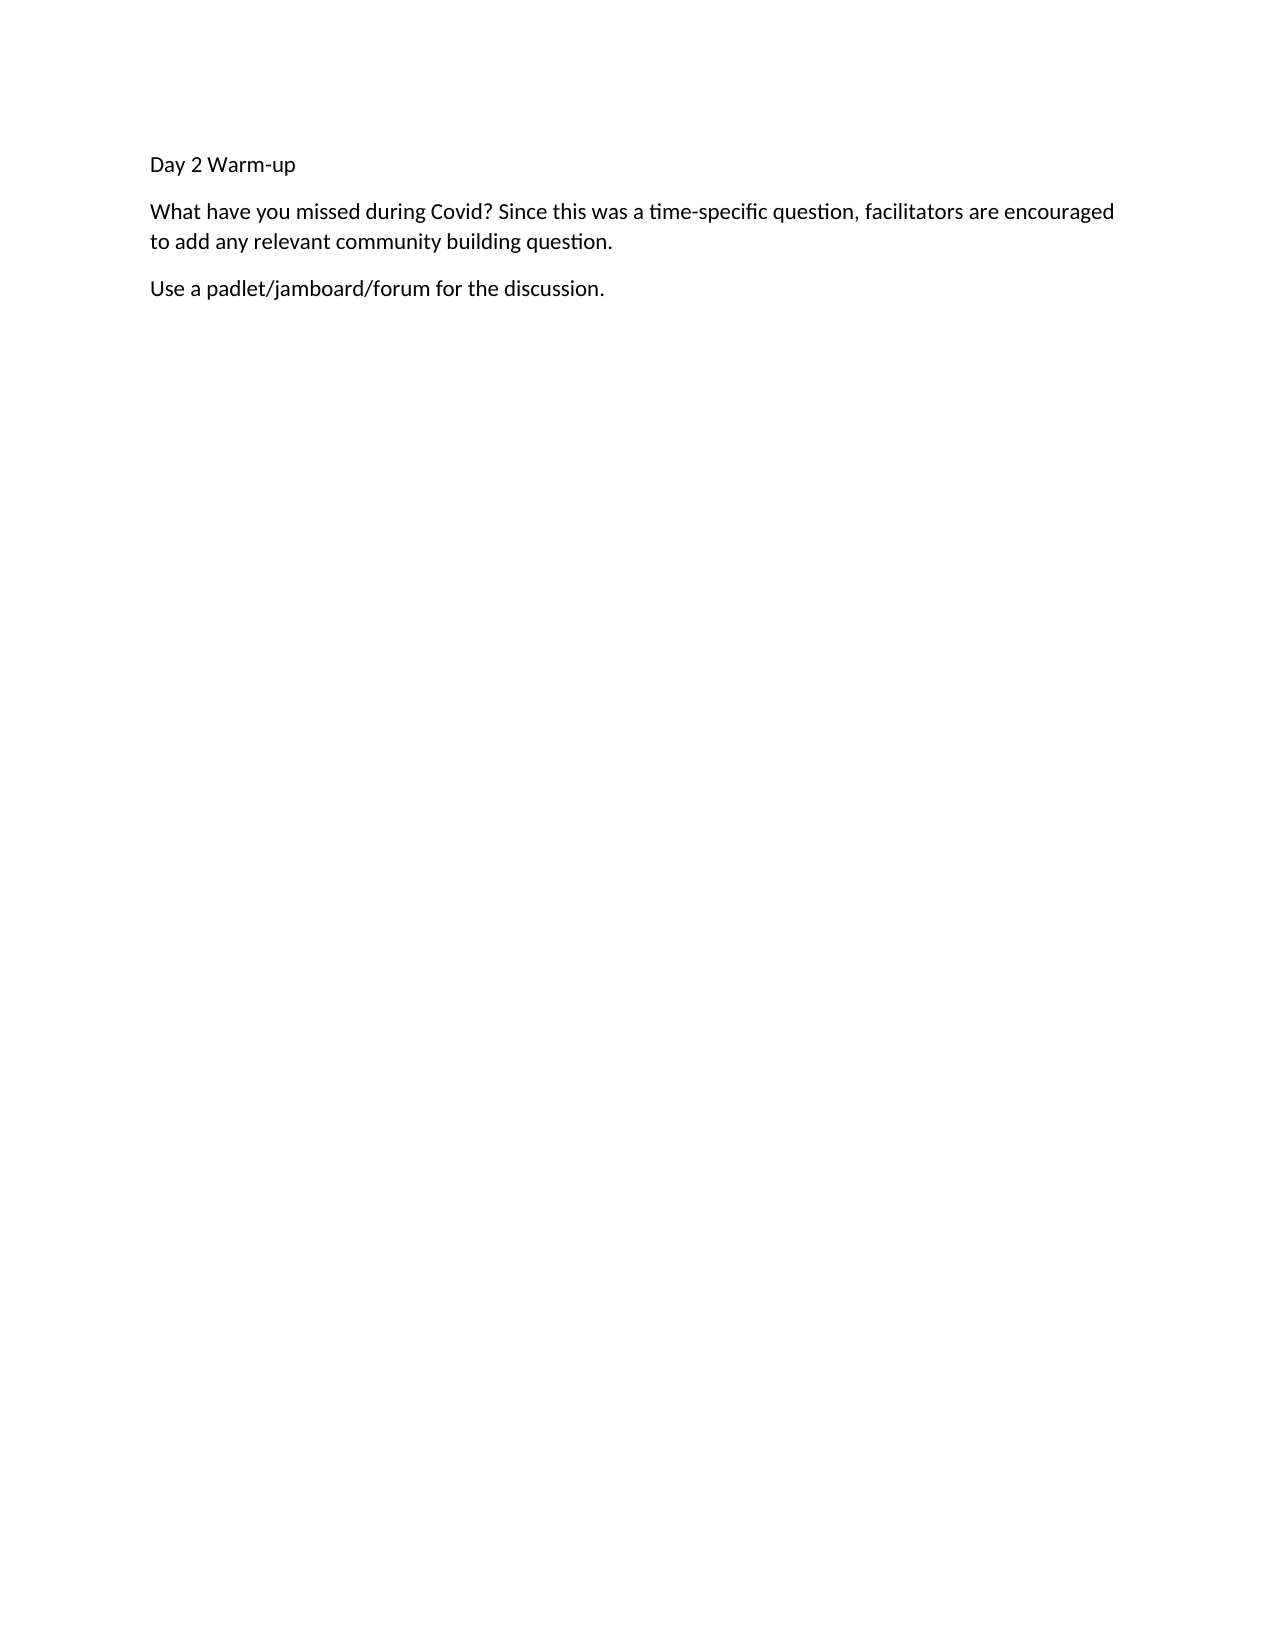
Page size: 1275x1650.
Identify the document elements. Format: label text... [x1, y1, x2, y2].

text What have you missed during Covid? Since this was a time-specific question, facilitators are encouraged to add any relevant community building question. [150, 197, 1125, 255]
text Use a padlet/jamboard/forum for the discussion. [150, 274, 1125, 302]
text Day 2 Warm-up [150, 150, 1125, 178]
